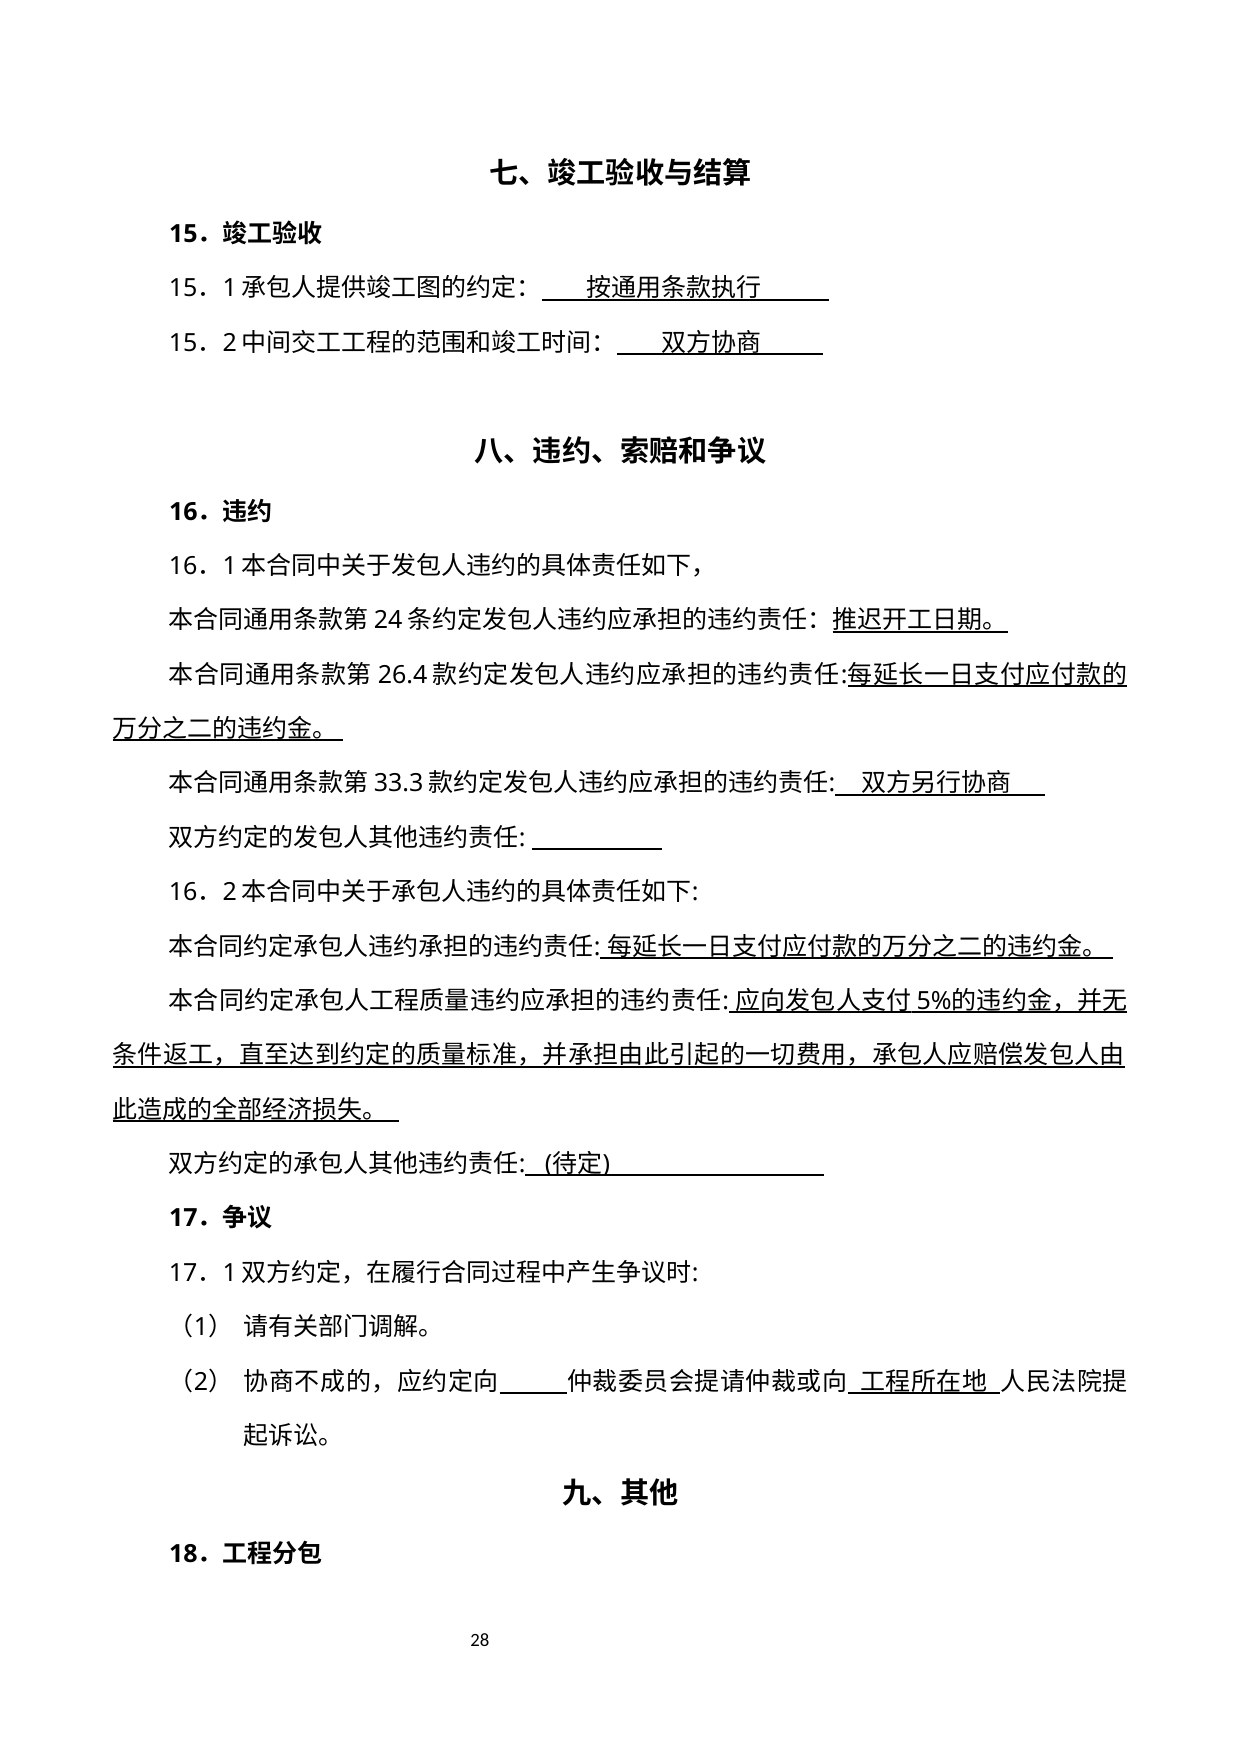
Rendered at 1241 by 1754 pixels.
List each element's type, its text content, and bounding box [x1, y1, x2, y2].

text 本合同通用条款第26.4款约定发包人违约应承担的违约责任:每延长一日支付应付款的万分之二的违约金。 [112, 654, 1128, 745]
text 双方约定的承包人其他违约责任: (待定) [112, 1143, 1128, 1180]
text 本合同通用条款第33.3款约定发包人违约应承担的违约责任: 双方另行协商 [112, 763, 1128, 799]
text 15．竣工验收 [112, 213, 1128, 250]
text 17．1双方约定，在履行合同过程中产生争议时: [112, 1252, 1128, 1288]
text 双方约定的发包人其他违约责任: [112, 817, 1128, 853]
text 八、违约、索赔和争议 [112, 428, 1128, 470]
text 七、竣工验收与结算 [112, 150, 1128, 192]
text 18．工程分包 [112, 1533, 1128, 1569]
text 15．2中间交工工程的范围和竣工时间： 双方协商 [112, 322, 1128, 358]
text 16．违约 [112, 491, 1128, 527]
text 本合同通用条款第24条约定发包人违约应承担的违约责任：推迟开工日期。 [112, 600, 1128, 636]
text 15．1承包人提供竣工图的约定： 按通用条款执行 [112, 268, 1128, 304]
text 16．1本合同中关于发包人违约的具体责任如下， [112, 545, 1128, 582]
text 本合同约定承包人工程质量违约应承担的违约责任: 应向发包人支付5%的违约金，并无条件返工，直至达到约定的质量标准，并承担由此引起的一切费用，承包人应赔偿发包人由此造成的全部经济损失。 [112, 980, 1128, 1125]
text 九、其他 [112, 1470, 1128, 1512]
text 17．争议 [112, 1198, 1128, 1234]
text 本合同约定承包人违约承担的违约责任: 每延长一日支付应付款的万分之二的违约金。 [112, 926, 1128, 962]
list 请有关部门调解。 [169, 1307, 1128, 1343]
text 16．2本合同中关于承包人违约的具体责任如下: [112, 872, 1128, 908]
list 协商不成的，应约定向 仲裁委员会提请仲裁或向 工程所在地 人民法院提起诉讼。 [169, 1361, 1128, 1452]
